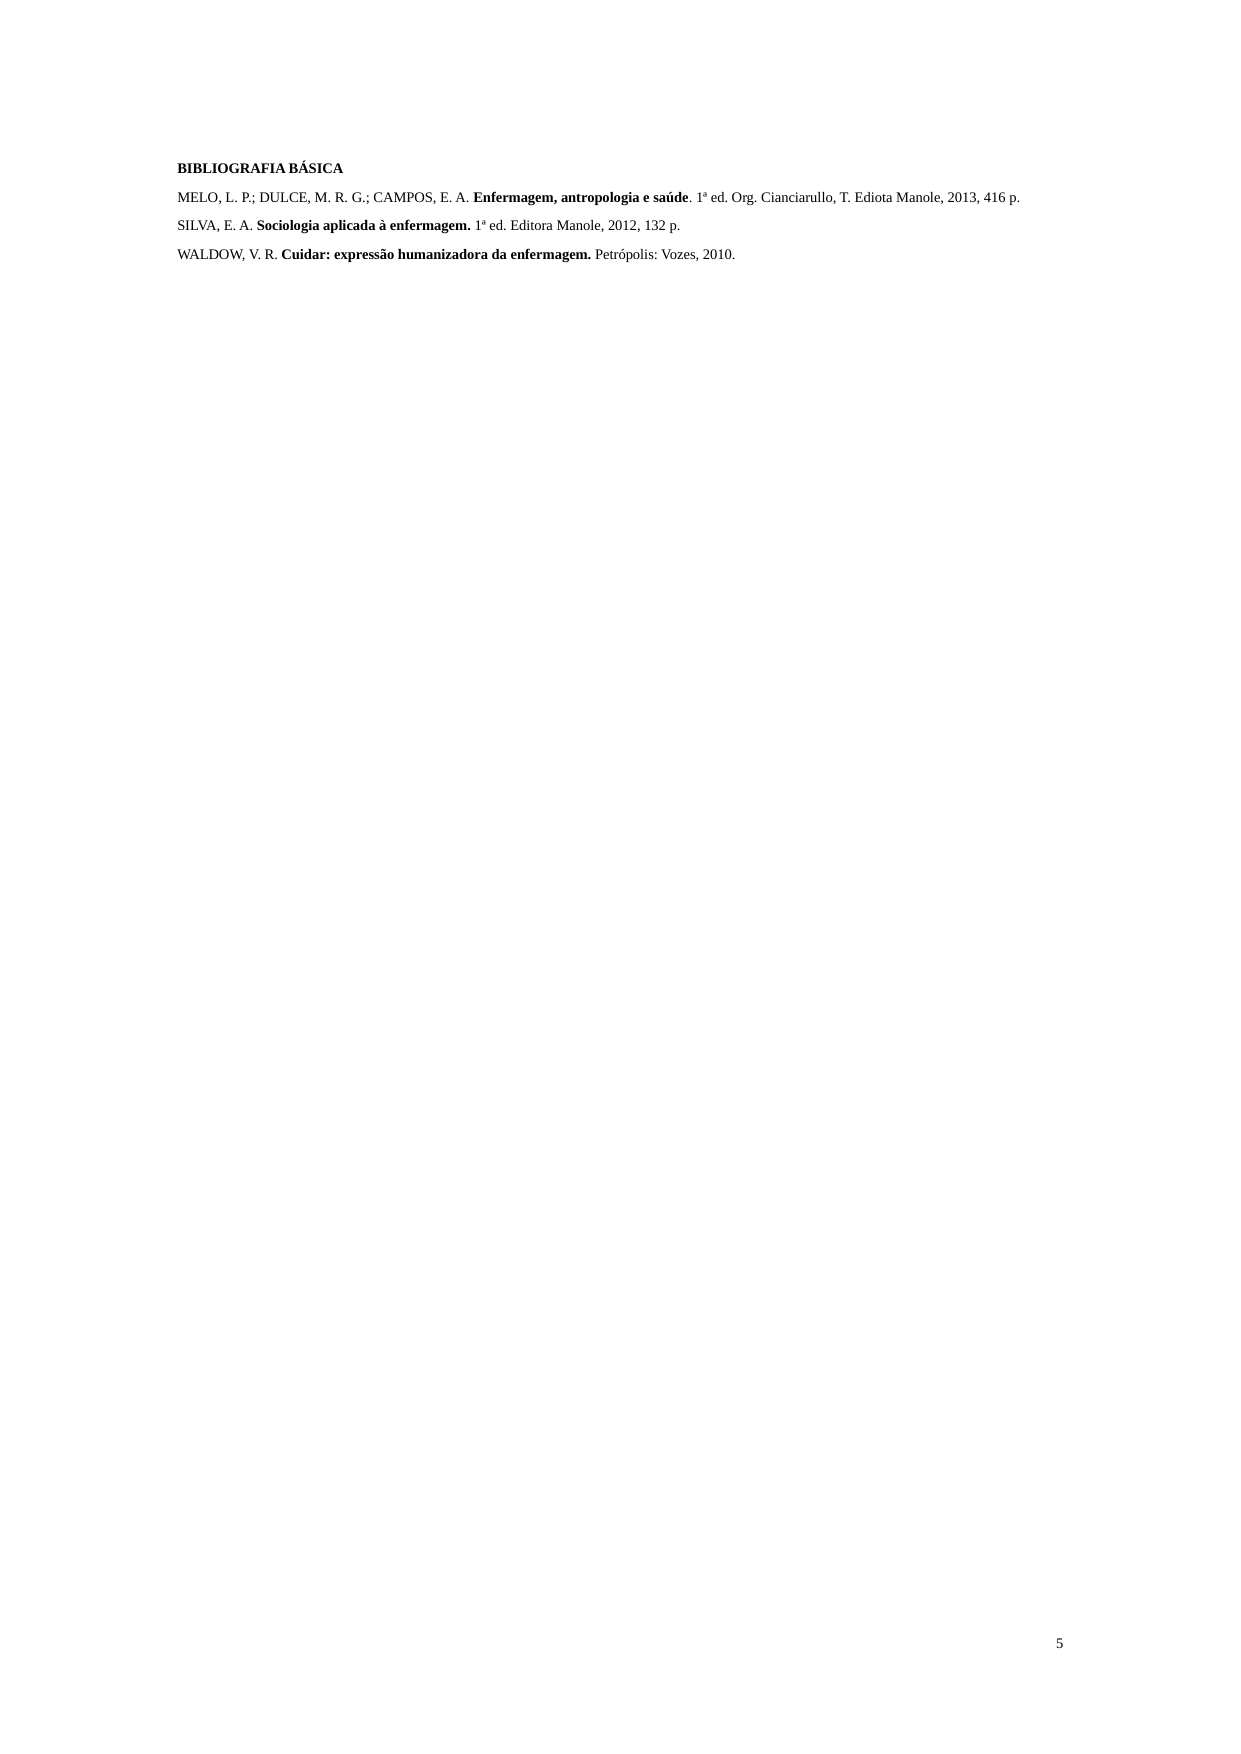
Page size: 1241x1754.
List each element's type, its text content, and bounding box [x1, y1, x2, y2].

text BIBLIOGRAFIA BÁSICA [177, 148, 1063, 176]
text MELO, L. P.; DULCE, M. R. G.; CAMPOS, E. A. Enfermagem, antropologia e saúde. 1ª ed. Org. Cianciarullo, T. Ediota Manole, 2013, 416 p. [177, 176, 1063, 205]
text WALDOW, V. R. Cuidar: expressão humanizadora da enfermagem. Petrópolis: Vozes, 2010. [177, 234, 1063, 263]
text SILVA, E. A. Sociologia aplicada à enfermagem. 1ª ed. Editora Manole, 2012, 132 p. [177, 205, 1063, 234]
